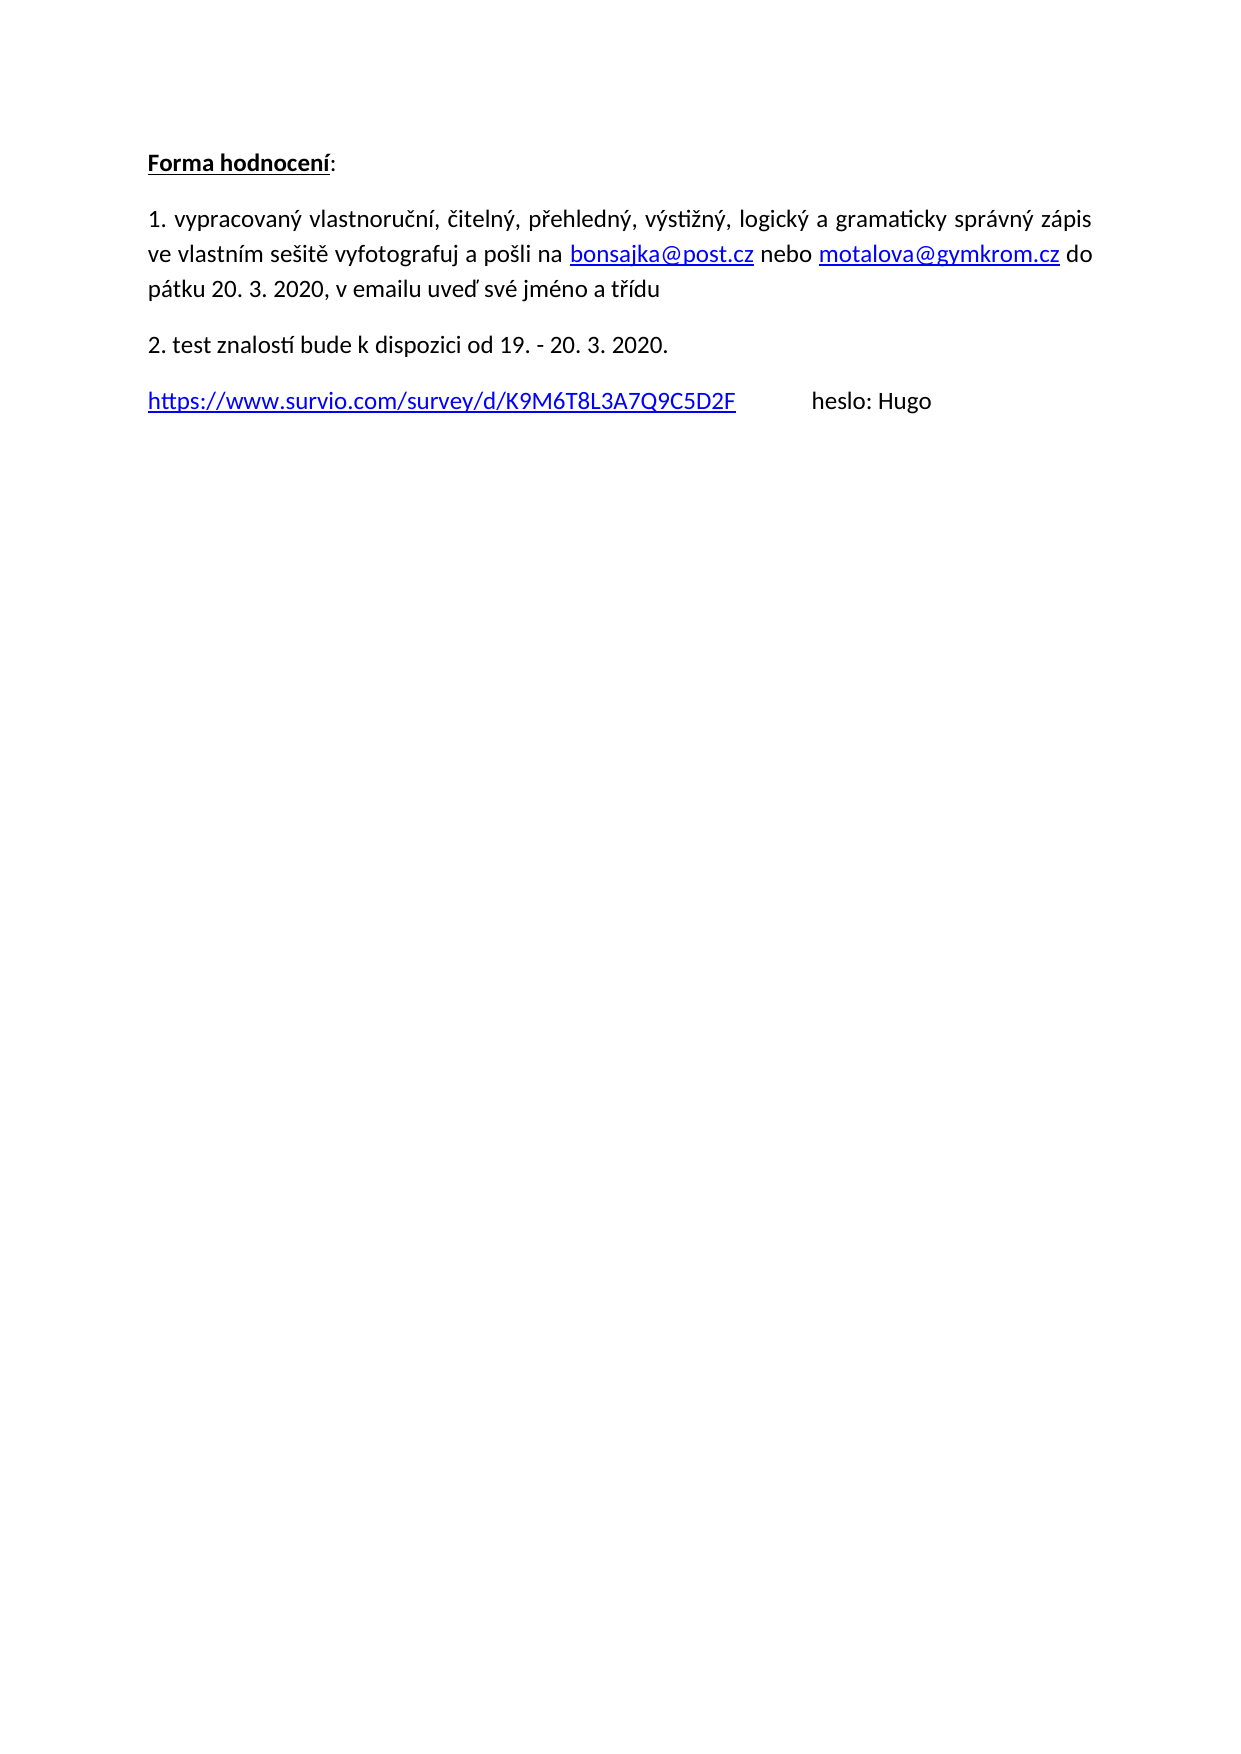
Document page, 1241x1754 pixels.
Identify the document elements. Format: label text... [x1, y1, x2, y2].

text Forma hodnocení: [148, 148, 1093, 178]
text 1. vypracovaný vlastnoruční, čitelný, přehledný, výstižný, logický a gramaticky správný zápis ve vlastním sešitě vyfotografuj a pošli na bonsajka@post.cz nebo motalova@gymkrom.cz do pátku 20. 3. 2020, v emailu uveď své jméno a třídu [148, 203, 1093, 304]
text 2. test znalostí bude k dispozici od 19. - 20. 3. 2020. [148, 329, 1093, 360]
text https://www.survio.com/survey/d/K9M6T8L3A7Q9C5D2F heslo: Hugo [148, 385, 1093, 416]
